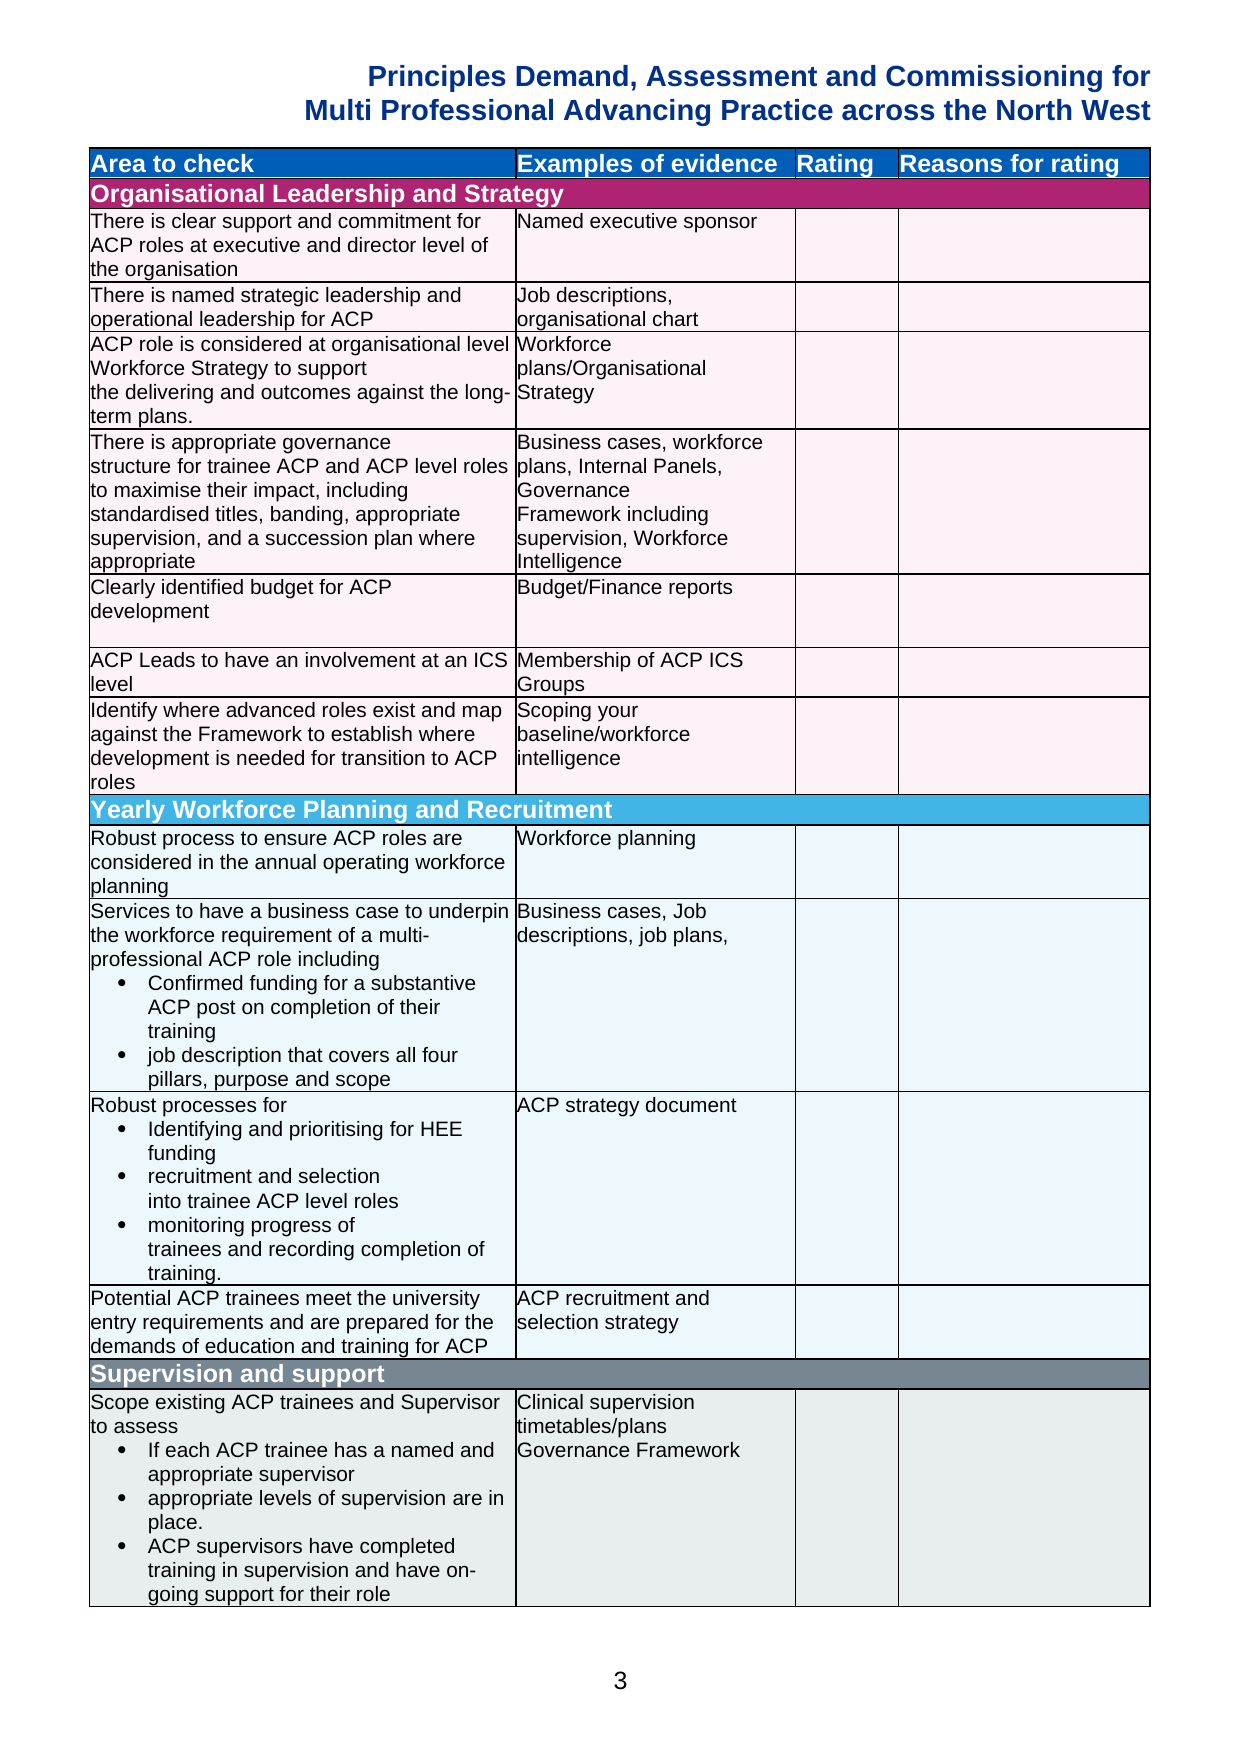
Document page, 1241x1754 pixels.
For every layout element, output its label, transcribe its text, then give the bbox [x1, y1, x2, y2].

table_cell [796, 826, 898, 897]
table_cell Business cases, workforce plans, Internal Panels, Governance Framework including supervision, Workforce Intelligence [517, 430, 795, 573]
table_cell [796, 698, 898, 794]
table_header Examples of evidence [517, 149, 795, 177]
table_cell There is named strategic leadership and operational leadership for ACP [90, 283, 515, 331]
table_cell [899, 430, 1149, 573]
table_cell Organisational Leadership and Strategy [90, 179, 1149, 208]
table_cell Yearly Workforce Planning and Recruitment [90, 795, 1149, 824]
table_cell There is clear support and commitment for ACP roles at executive and director level of the organisation [90, 209, 515, 281]
table_cell [796, 1390, 898, 1606]
table_cell [899, 575, 1149, 647]
table_cell Named executive sponsor [517, 209, 795, 281]
table_header Rating [796, 149, 898, 177]
table_cell Job descriptions, organisational chart [517, 283, 795, 331]
table_header Reasons for rating [899, 149, 1149, 177]
table_cell [899, 332, 1149, 428]
table_cell Clearly identified budget for ACP development [90, 575, 515, 647]
table_cell Workforce plans/Organisational Strategy [517, 332, 795, 428]
table_cell There is appropriate governance structure for trainee ACP and ACP level roles to maximise their impact, including standardised titles, banding, appropriate supervision, and a succession plan where appropriate [90, 430, 515, 573]
table_cell Robust process to ensure ACP roles are considered in the annual operating workforce planning [90, 826, 515, 897]
table_cell [899, 209, 1149, 281]
table_cell [796, 209, 898, 281]
table_cell Budget/Finance reports [517, 575, 795, 647]
table_cell Scope existing ACP trainees and Supervisor to assess If each ACP trainee has a named and appropriate supervisor appropriate levels of supervision are in place. ACP supervisors have completed training in supervision and have on-going support for their role [90, 1390, 515, 1606]
table_cell ACP strategy document [517, 1092, 795, 1284]
table_cell Business cases, Job descriptions, job plans, [517, 899, 795, 1091]
table_cell [899, 1286, 1149, 1358]
table_cell ACP role is considered at organisational level Workforce Strategy to support the delivering and outcomes against the long-term plans. [90, 332, 515, 428]
table_cell Identify where advanced roles exist and map against the Framework to establish where development is needed for transition to ACP roles [90, 698, 515, 794]
table_cell [796, 648, 898, 696]
table_cell Supervision and support [90, 1360, 1149, 1388]
table_cell Membership of ACP ICS Groups [517, 648, 795, 696]
table_cell Services to have a business case to underpin the workforce requirement of a multi-professional ACP role including Confirmed funding for a substantive ACP post on completion of their training job description that covers all four pillars, purpose and scope [90, 899, 515, 1091]
table_cell [796, 283, 898, 331]
table_cell [899, 1092, 1149, 1284]
table_cell [796, 575, 898, 647]
table_cell [796, 899, 898, 1091]
table_cell ACP Leads to have an involvement at an ICS level [90, 648, 515, 696]
table_cell Scoping your baseline/workforce intelligence [517, 698, 795, 794]
table_cell [796, 1286, 898, 1358]
table_header Area to check [90, 149, 515, 177]
table_cell Robust processes for Identifying and prioritising for HEE funding recruitment and selection into trainee ACP level roles monitoring progress of trainees and recording completion of training. [90, 1092, 515, 1284]
table_cell ACP recruitment and selection strategy [517, 1286, 795, 1358]
table_cell [899, 648, 1149, 696]
table_cell [899, 1390, 1149, 1606]
table_cell [796, 1092, 898, 1284]
table_cell Potential ACP trainees meet the university entry requirements and are prepared for the demands of education and training for ACP [90, 1286, 515, 1358]
table_cell Workforce planning [517, 826, 795, 897]
table_cell Clinical supervision timetables/plans Governance Framework [517, 1390, 795, 1606]
table_cell [899, 826, 1149, 897]
table_cell [796, 332, 898, 428]
table_cell [899, 899, 1149, 1091]
table_cell [796, 430, 898, 573]
table_cell [899, 283, 1149, 331]
table_cell [899, 698, 1149, 794]
